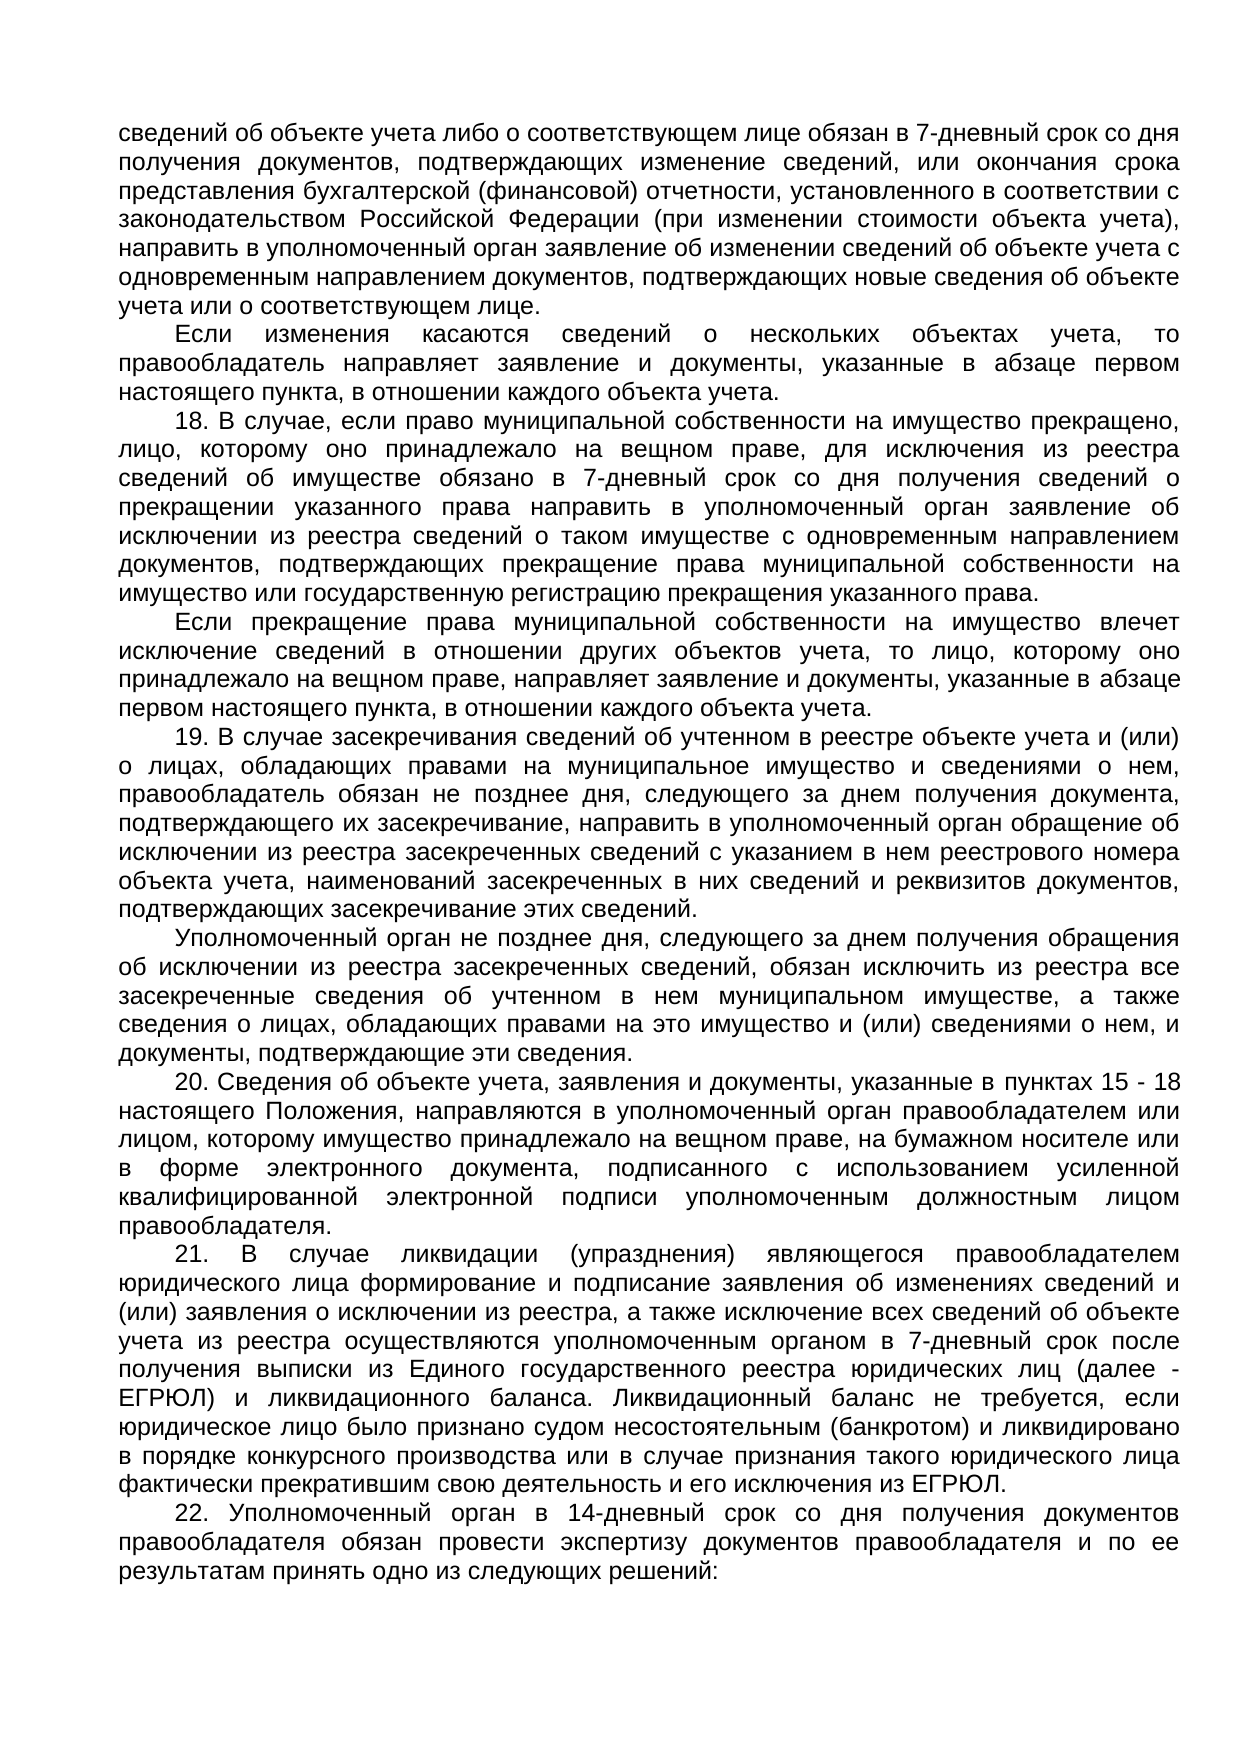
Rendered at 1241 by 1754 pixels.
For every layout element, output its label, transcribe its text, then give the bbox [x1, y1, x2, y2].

text 21. В случае ликвидации (упразднения) являющегося правообладателем юридического лица формирование и подписание заявления об изменениях сведений и (или) заявления о исключении из реестра, а также исключение всех сведений об объекте учета из реестра осуществляются уполномоченным органом в 7-дневный срок после получения выписки из Единого государственного реестра юридических лиц (далее - ЕГРЮЛ) и ликвидационного баланса. Ликвидационный баланс не требуется, если юридическое лицо было признано судом несостоятельным (банкротом) и ликвидировано в порядке конкурсного производства или в случае признания такого юридического лица фактически прекратившим свою деятельность и его исключения из ЕГРЮЛ. [118, 1239, 1181, 1498]
text Если изменения касаются сведений о нескольких объектах учета, то правообладатель направляет заявление и документы, указанные в абзаце первом настоящего пункта, в отношении каждого объекта учета. [118, 319, 1181, 406]
text Уполномоченный орган не позднее дня, следующего за днем получения обращения об исключении из реестра засекреченных сведений, обязан исключить из реестра все засекреченные сведения об учтенном в нем муниципальном имуществе, а также сведения о лицах, обладающих правами на это имущество и (или) сведениями о нем, и документы, подтверждающие эти сведения. [118, 923, 1181, 1067]
text Если прекращение права муниципальной собственности на имущество влечет исключение сведений в отношении других объектов учета, то лицо, которому оно принадлежало на вещном праве, направляет заявление и документы, указанные в абзаце первом настоящего пункта, в отношении каждого объекта учета. [118, 607, 1181, 722]
text 19. В случае засекречивания сведений об учтенном в реестре объекте учета и (или) о лицах, обладающих правами на муниципальное имущество и сведениями о нем, правообладатель обязан не позднее дня, следующего за днем получения документа, подтверждающего их засекречивание, направить в уполномоченный орган обращение об исключении из реестра засекреченных сведений с указанием в нем реестрового номера объекта учета, наименований засекреченных в них сведений и реквизитов документов, подтверждающих засекречивание этих сведений. [118, 722, 1181, 923]
text 20. Сведения об объекте учета, заявления и документы, указанные в пунктах 15 - 18 настоящего Положения, направляются в уполномоченный орган правообладателем или лицом, которому имущество принадлежало на вещном праве, на бумажном носителе или в форме электронного документа, подписанного с использованием усиленной квалифицированной электронной подписи уполномоченным должностным лицом правообладателя. [118, 1067, 1181, 1239]
text 18. В случае, если право муниципальной собственности на имущество прекращено, лицо, которому оно принадлежало на вещном праве, для исключения из реестра сведений об имуществе обязано в 7-дневный срок со дня получения сведений о прекращении указанного права направить в уполномоченный орган заявление об исключении из реестра сведений о таком имуществе с одновременным направлением документов, подтверждающих прекращение права муниципальной собственности на имущество или государственную регистрацию прекращения указанного права. [118, 406, 1181, 607]
text 22. Уполномоченный орган в 14-дневный срок со дня получения документов правообладателя обязан провести экспертизу документов правообладателя и по ее результатам принять одно из следующих решений: [118, 1498, 1181, 1584]
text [118, 118, 1181, 319]
